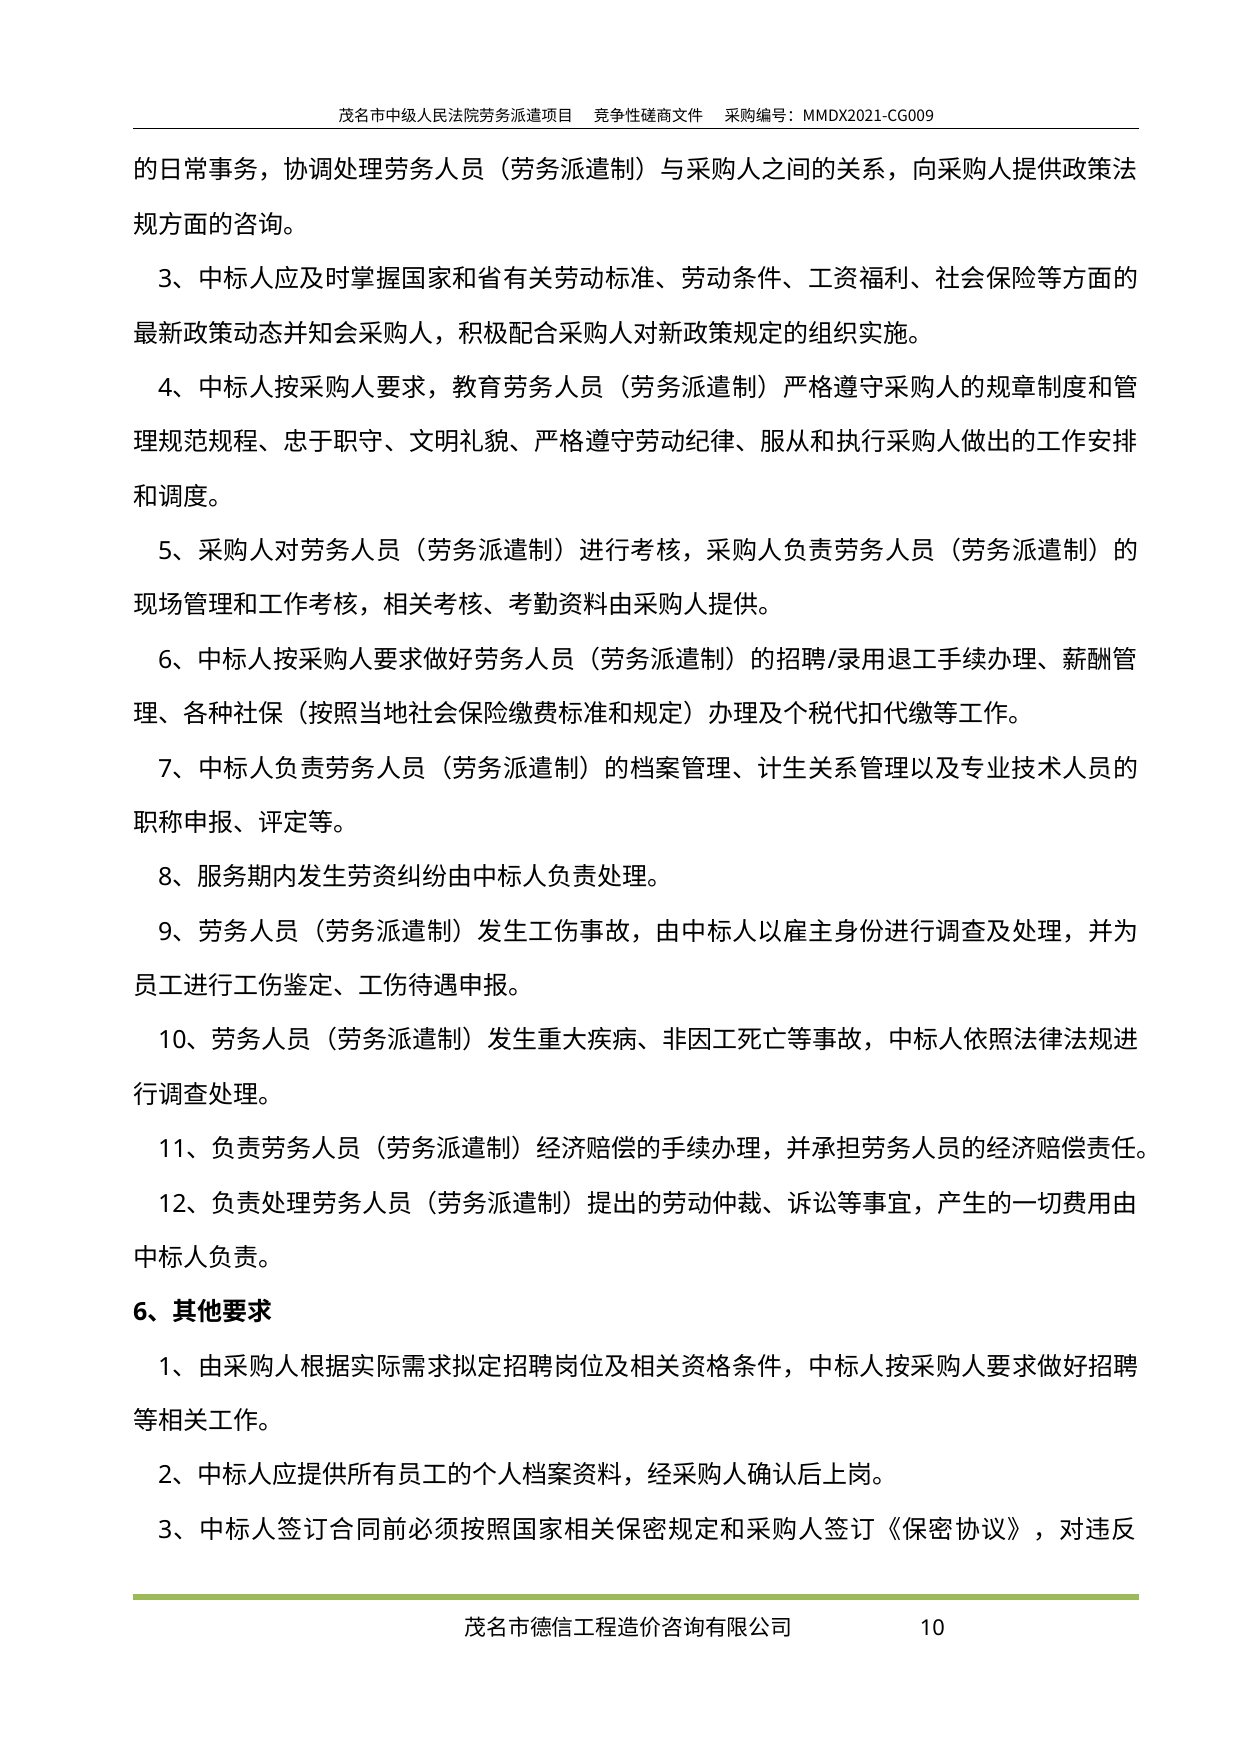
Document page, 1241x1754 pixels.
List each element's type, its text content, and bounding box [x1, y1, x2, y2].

text 8、服务期内发生劳资纠纷由中标人负责处理。 [133, 857, 1139, 893]
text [133, 150, 1139, 241]
text 2、中标人应提供所有员工的个人档案资料，经采购人确认后上岗。 [133, 1455, 1139, 1491]
text 4、中标人按采购人要求，教育劳务人员（劳务派遣制）严格遵守采购人的规章制度和管理规范规程、忠于职守、文明礼貌、严格遵守劳动纪律、服从和执行采购人做出的工作安排和调度。 [133, 367, 1139, 512]
text 11、负责劳务人员（劳务派遣制）经济赔偿的手续办理，并承担劳务人员的经济赔偿责任。 [133, 1129, 1139, 1165]
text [133, 1509, 1139, 1546]
text 5、采购人对劳务人员（劳务派遣制）进行考核，采购人负责劳务人员（劳务派遣制）的现场管理和工作考核，相关考核、考勤资料由采购人提供。 [133, 531, 1139, 621]
text 7、中标人负责劳务人员（劳务派遣制）的档案管理、计生关系管理以及专业技术人员的职称申报、评定等。 [133, 748, 1139, 839]
text 1、由采购人根据实际需求拟定招聘岗位及相关资格条件，中标人按采购人要求做好招聘等相关工作。 [133, 1346, 1139, 1437]
text 12、负责处理劳务人员（劳务派遣制）提出的劳动仲裁、诉讼等事宜，产生的一切费用由中标人负责。 [133, 1183, 1139, 1274]
text 3、中标人应及时掌握国家和省有关劳动标准、劳动条件、工资福利、社会保险等方面的最新政策动态并知会采购人，积极配合采购人对新政策规定的组织实施。 [133, 259, 1139, 349]
text 6、中标人按采购人要求做好劳务人员（劳务派遣制）的招聘/录用退工手续办理、薪酬管理、各种社保（按照当地社会保险缴费标准和规定）办理及个税代扣代缴等工作。 [133, 639, 1139, 730]
text 9、劳务人员（劳务派遣制）发生工伤事故，由中标人以雇主身份进行调查及处理，并为员工进行工伤鉴定、工伤待遇申报。 [133, 911, 1139, 1002]
text 6、其他要求 [133, 1292, 1139, 1328]
text 10、劳务人员（劳务派遣制）发生重大疾病、非因工死亡等事故，中标人依照法律法规进行调查处理。 [133, 1020, 1139, 1111]
